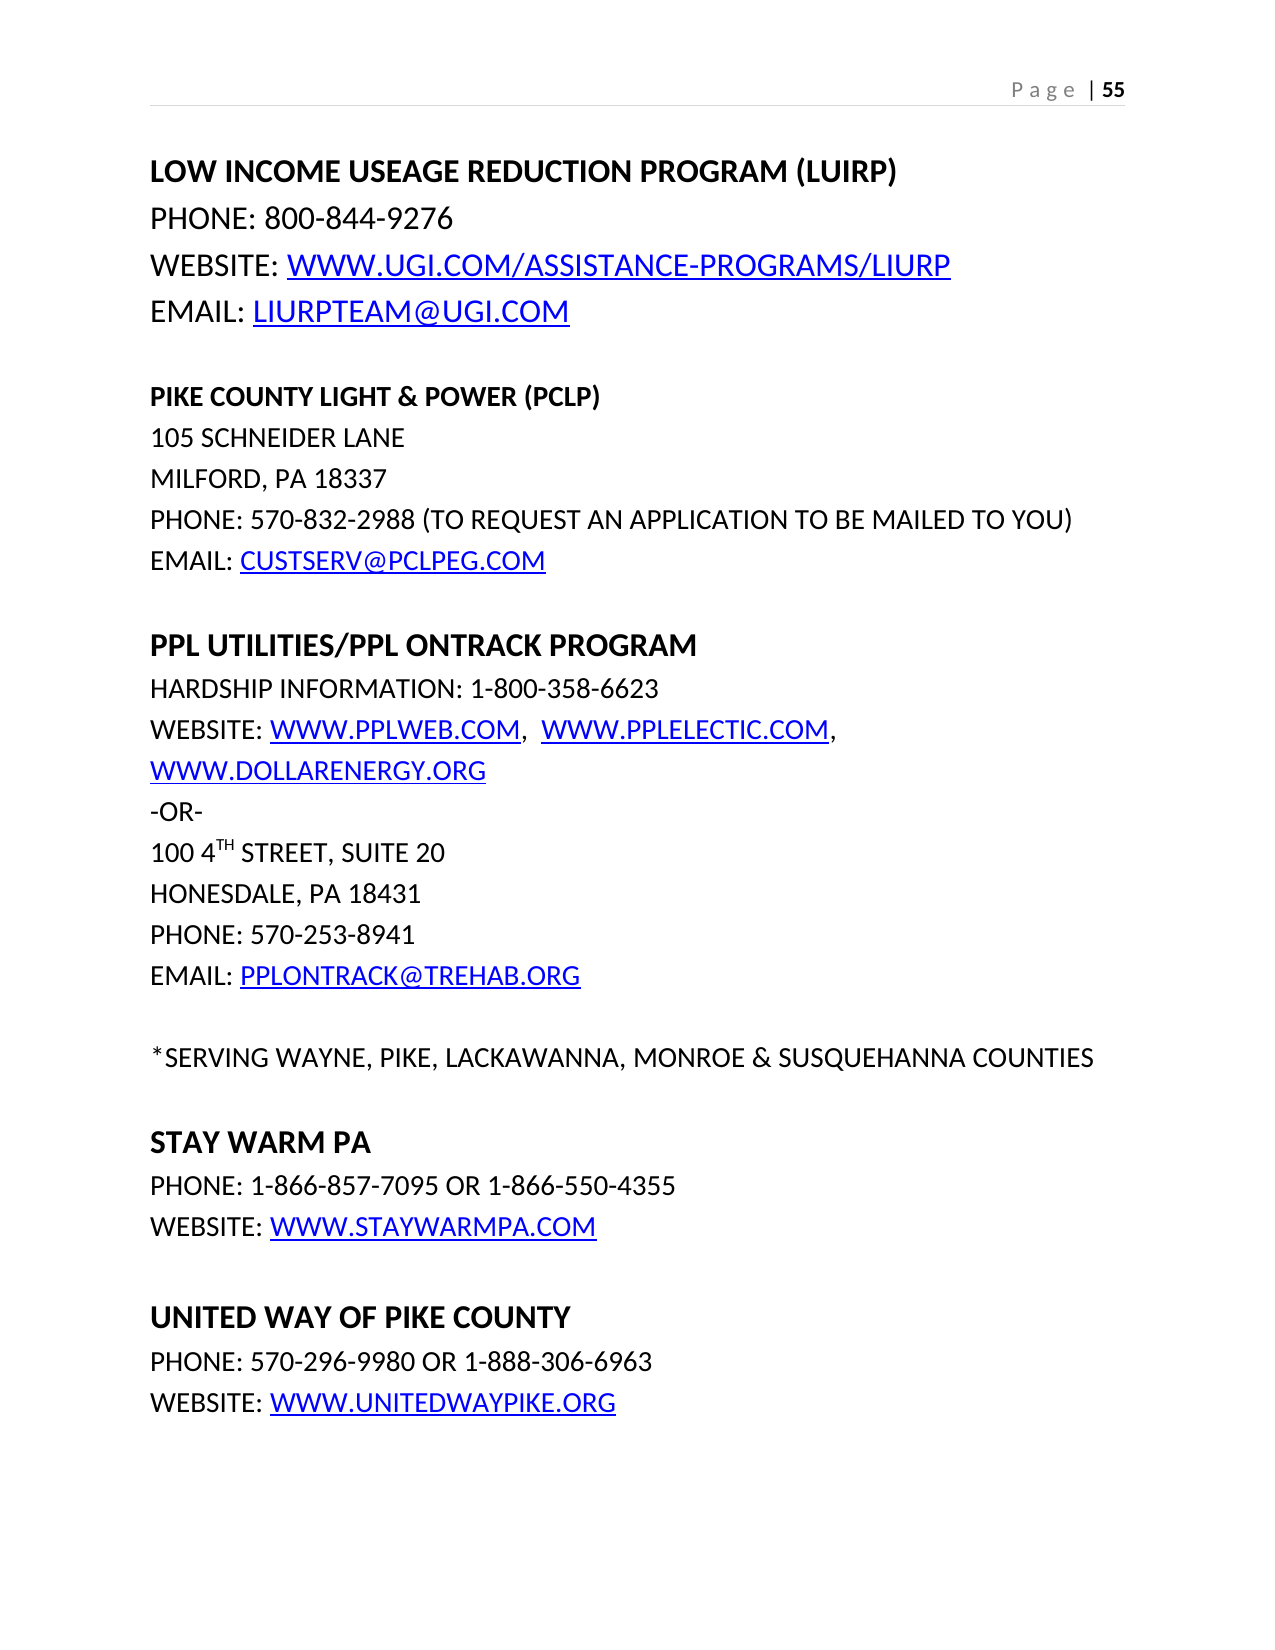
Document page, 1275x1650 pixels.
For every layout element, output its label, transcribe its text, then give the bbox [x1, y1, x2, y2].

text PIKE COUNTY LIGHT & POWER (PCLP) [150, 378, 1125, 414]
text PHONE: 570-253-8941 [150, 916, 1125, 952]
text *SERVING WAYNE, PIKE, LACKAWANNA, MONROE & SUSQUEHANNA COUNTIES [150, 1039, 1125, 1074]
text LOW INCOME USEAGE REDUCTION PROGRAM (LUIRP) [150, 150, 1125, 191]
text EMAIL: LIURPTEAM@UGI.COM [150, 290, 1125, 331]
text WEBSITE: WWW.UGI.COM/ASSISTANCE-PROGRAMS/LIURP [150, 243, 1125, 284]
text EMAIL: CUSTSERV@PCLPEG.COM [150, 542, 1125, 577]
text PHONE: 800-844-9276 [150, 197, 1125, 237]
text 100 4TH STREET, SUITE 20 [150, 834, 1125, 870]
text PHONE: 1-866-857-7095 OR 1-866-550-4355 [150, 1167, 1125, 1203]
text EMAIL: PPLONTRACK@TREHAB.ORG [150, 957, 1125, 993]
text HARDSHIP INFORMATION: 1-800-358-6623 [150, 670, 1125, 706]
text 105 SCHNEIDER LANE [150, 419, 1125, 454]
text PPL UTILITIES/PPL ONTRACK PROGRAM [150, 624, 1125, 664]
text PHONE: 570-832-2988 (TO REQUEST AN APPLICATION TO BE MAILED TO YOU) [150, 501, 1125, 536]
text WEBSITE: WWW.PPLWEB.COM, WWW.PPLELECTIC.COM, WWW.DOLLARENERGY.ORG [150, 711, 1125, 788]
text PHONE: 570-296-9980 OR 1-888-306-6963 [150, 1343, 1125, 1378]
text MILFORD, PA 18337 [150, 460, 1125, 496]
text HONESDALE, PA 18431 [150, 875, 1125, 911]
text -OR- [150, 793, 1125, 829]
text UNITED WAY OF PIKE COUNTY [150, 1296, 1125, 1337]
text WEBSITE: WWW.STAYWARMPA.COM [150, 1208, 1125, 1244]
text STAY WARM PA [150, 1121, 1125, 1161]
text WEBSITE: WWW.UNITEDWAYPIKE.ORG [150, 1384, 1125, 1419]
